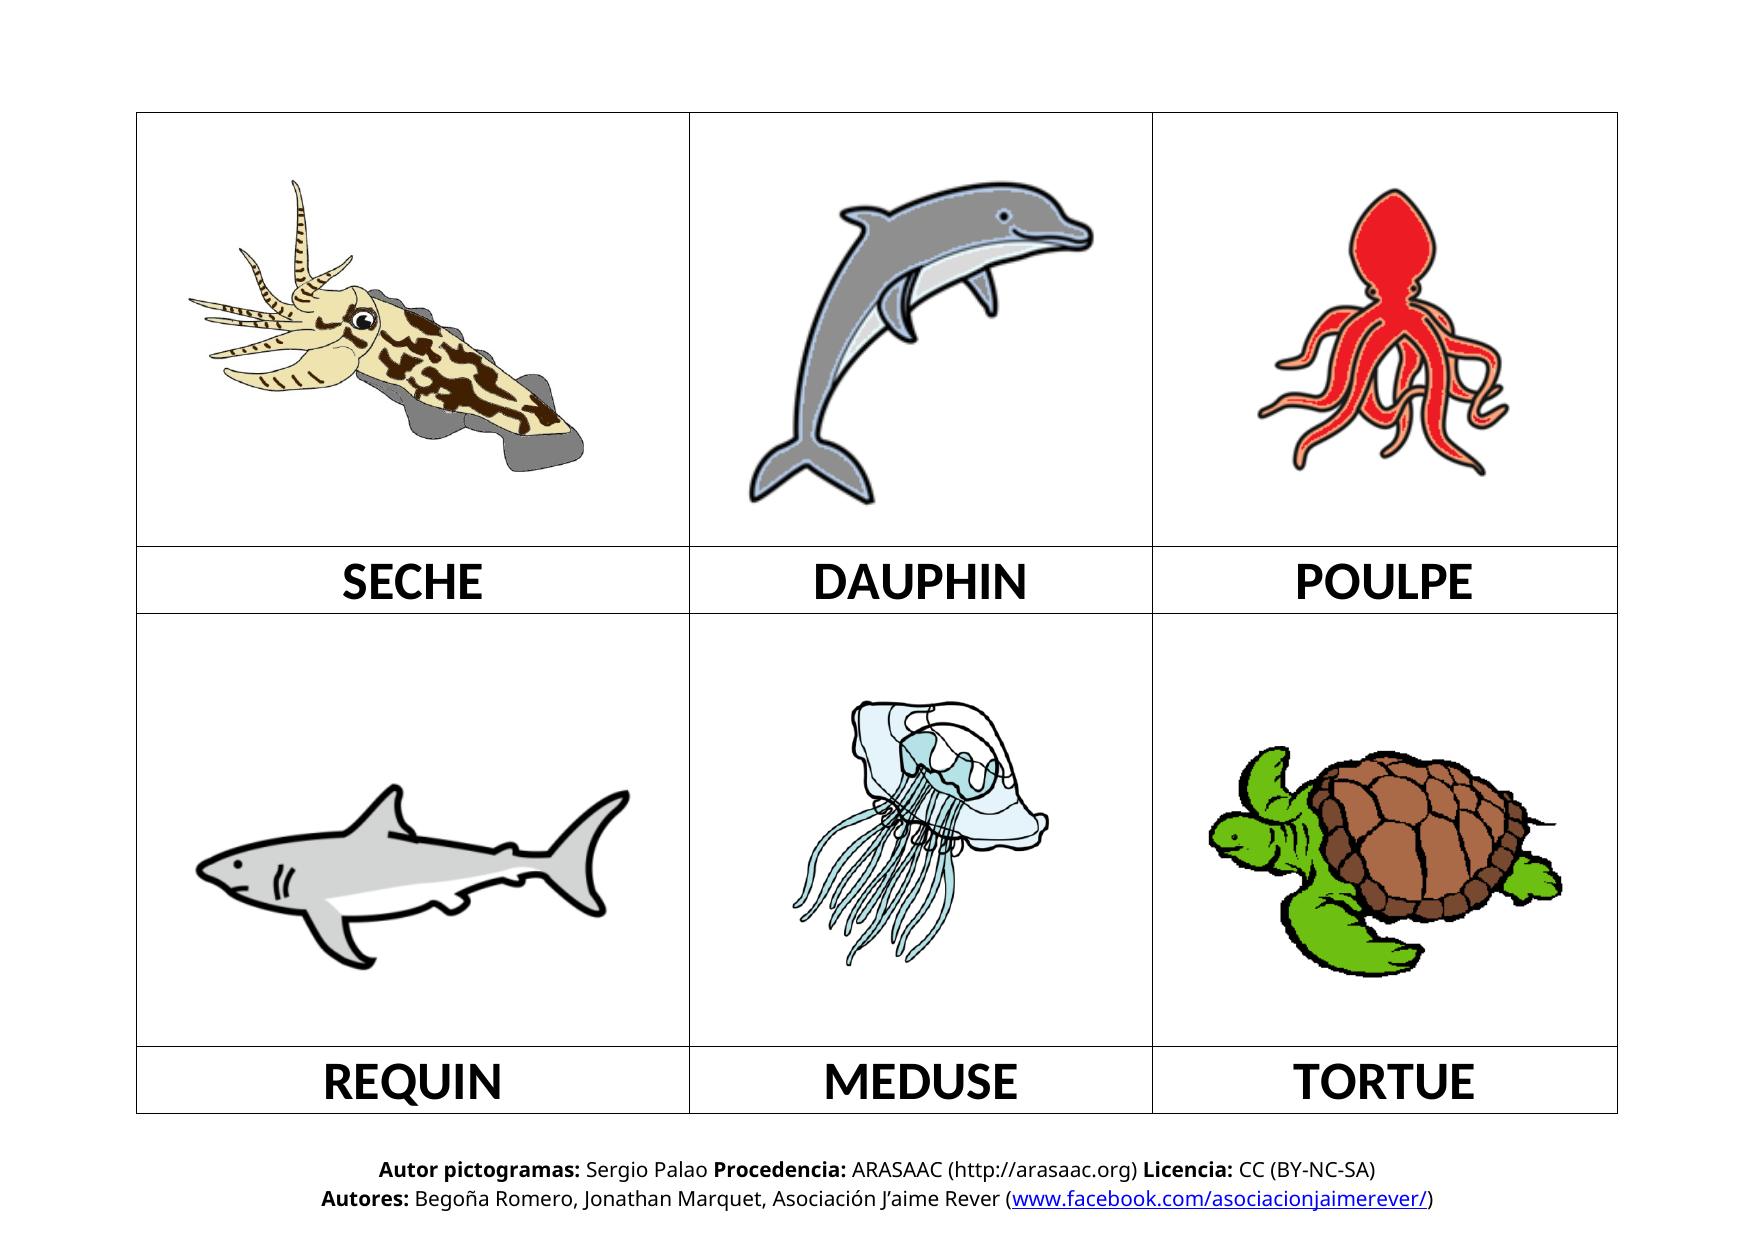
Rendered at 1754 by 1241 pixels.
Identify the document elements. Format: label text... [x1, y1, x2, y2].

table_cell SECHE [137, 547, 689, 613]
picture [768, 680, 1073, 987]
table_cell MEDUSE [690, 1047, 1152, 1113]
table_cell [1153, 113, 1617, 546]
picture [746, 179, 1096, 511]
picture [180, 774, 646, 986]
table_cell [690, 614, 1152, 1046]
table_cell TORTUE [1153, 1047, 1617, 1113]
table_cell REQUIN [137, 1047, 689, 1113]
picture [188, 179, 638, 472]
table_cell [1153, 614, 1617, 1046]
picture [1203, 746, 1566, 980]
table_cell [137, 113, 689, 546]
table_cell [690, 113, 1152, 546]
table_cell DAUPHIN [690, 547, 1152, 613]
table_cell [137, 614, 689, 1046]
table_cell POULPE [1153, 547, 1617, 613]
picture [1256, 179, 1513, 480]
